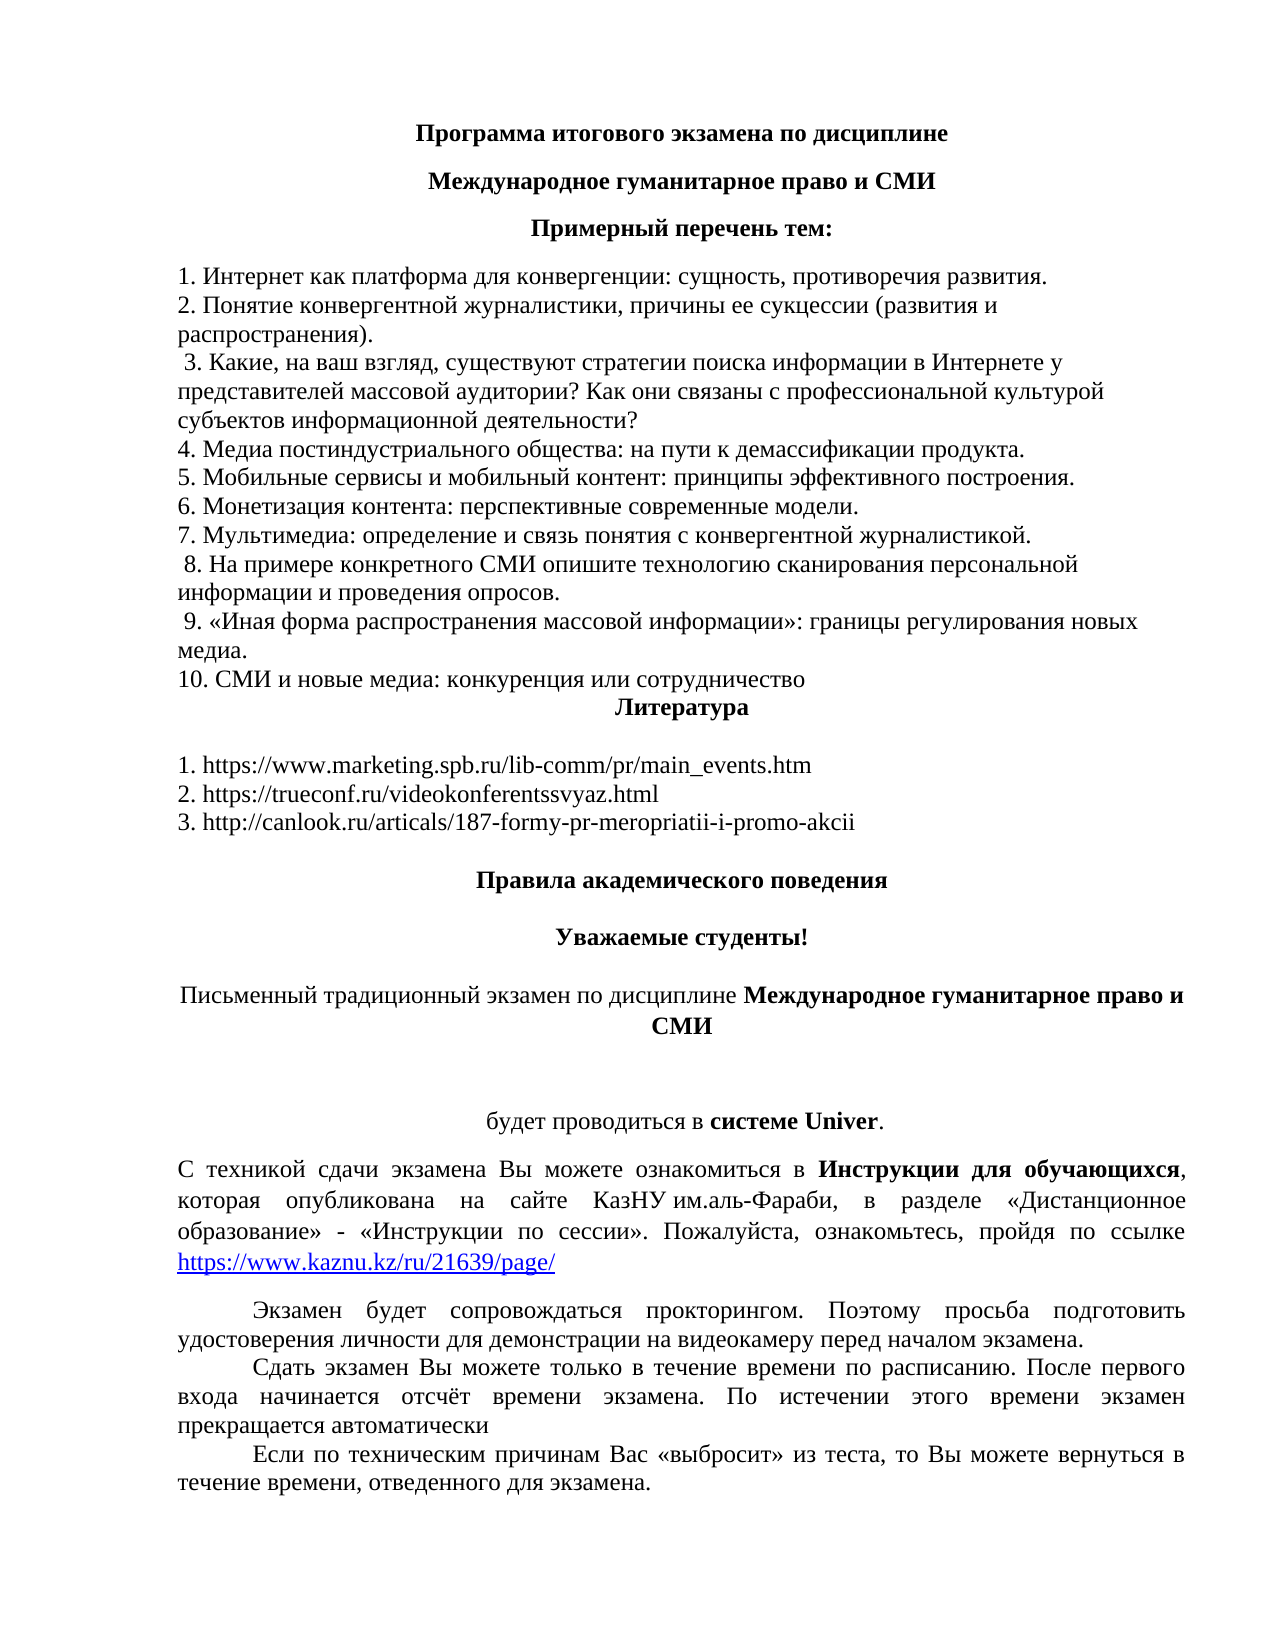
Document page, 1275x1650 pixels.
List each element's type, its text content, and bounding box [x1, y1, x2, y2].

text С техникой сдачи экзамена Вы можете ознакомиться в Инструкции для обучающихся, которая опубликована на сайте КазНУ им.аль-Фараби, в разделе «Дистанционное образование» - «Инструкции по сессии». Пожалуйста, ознакомьтесь, пройдя по ссылке https://www.kaznu.kz/ru/21639/page/ [177, 1154, 1186, 1276]
text Примерный перечень тем: [177, 213, 1186, 242]
text 10. CМИ и новые медиа: конкуренция или сотрудничество [177, 664, 1186, 692]
text Письменный традиционный экзамен по дисциплине Международное гуманитарное право и СМИ [177, 980, 1186, 1040]
text 5. Мобильные сервисы и мобильный контент: принципы эффективного построения. [177, 462, 1186, 491]
text Уважаемые студенты! [177, 922, 1186, 951]
text Сдать экзамен Вы можете только в течение времени по расписанию. После первого входа начинается отсчёт времени экзамена. По истечении этого времени экзамен прекращается автоматически [177, 1352, 1186, 1439]
text 6. Монетизация контента: перспективные современные модели. [177, 491, 1186, 520]
text 2. https://trueconf.ru/videokonferentssvyaz.html [177, 779, 1186, 807]
text Если по техническим причинам Вас «выбросит» из теста, то Вы можете вернуться в течение времени, отведенного для экзамена. [177, 1439, 1186, 1496]
text 3. Какие, на ваш взгляд, существуют стратегии поиска информации в Интернете у представителей массовой аудитории? Как они связаны с профессиональной культурой субъектов информационной деятельности? [177, 347, 1186, 434]
text Литература [177, 692, 1186, 721]
text 9. «Иная форма распространения массовой информации»: границы регулирования новых медиа. [177, 606, 1186, 664]
text Программа итогового экзамена по дисциплине [177, 118, 1186, 147]
text Экзамен будет сопровождаться прокторингом. Поэтому просьба подготовить удостоверения личности для демонстрации на видеокамеру перед началом экзамена. [177, 1295, 1186, 1352]
text Международное гуманитарное право и СМИ [177, 166, 1186, 194]
text 2. Понятие конвергентной журналистики, причины ее сукцессии (развития и распространения). [177, 290, 1186, 347]
text 8. На примере конкретного СМИ опишите технологию сканирования персональной информации и проведения опросов. [177, 549, 1186, 606]
text 3. http://canlook.ru/articals/187-formy-pr-meropriatii-i-promo-akcii [177, 807, 1186, 836]
text 7. Мультимедиа: определение и связь понятия с конвергентной журналистикой. [177, 520, 1186, 549]
text 4. Медиа постиндустриального общества: на пути к демассификации продукта. [177, 434, 1186, 462]
text 1. https://www.marketing.spb.ru/lib-comm/pr/main_events.htm [177, 750, 1186, 779]
text 1. Интернет как платформа для конвергенции: сущность, противоречия развития. [177, 261, 1186, 290]
text будет проводиться в системе Univer. [177, 1106, 1186, 1135]
text Правила академического поведения [177, 865, 1186, 894]
